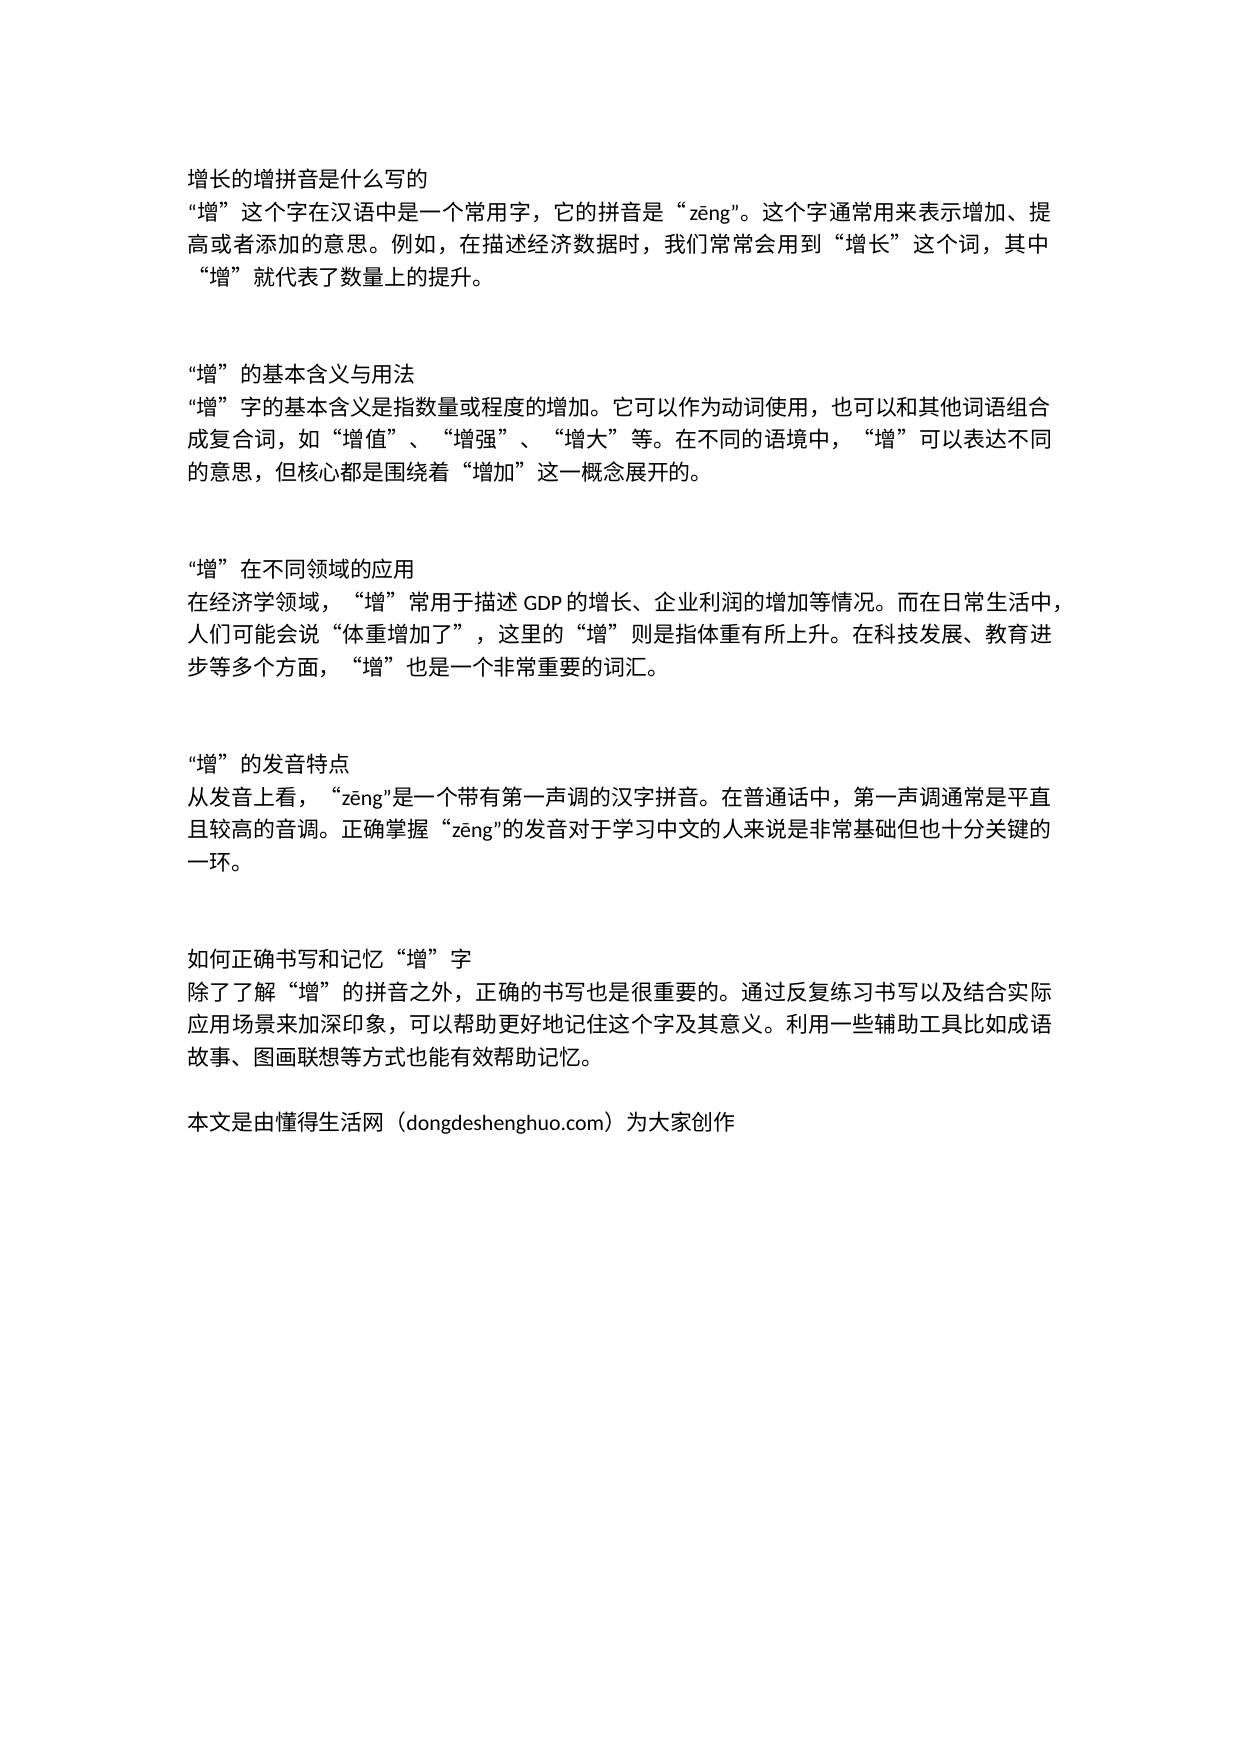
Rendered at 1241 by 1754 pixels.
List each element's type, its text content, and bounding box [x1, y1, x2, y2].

text “增”的基本含义与用法 [187, 357, 1053, 389]
text “增”字的基本含义是指数量或程度的增加。它可以作为动词使用，也可以和其他词语组合成复合词，如“增值”、“增强”、“增大”等。在不同的语境中，“增”可以表达不同的意思，但核心都是围绕着“增加”这一概念展开的。 [187, 389, 1053, 487]
text 在经济学领域，“增”常用于描述GDP的增长、企业利润的增加等情况。而在日常生活中，人们可能会说“体重增加了”，这里的“增”则是指体重有所上升。在科技发展、教育进步等多个方面，“增”也是一个非常重要的词汇。 [187, 584, 1053, 682]
text 除了了解“增”的拼音之外，正确的书写也是很重要的。通过反复练习书写以及结合实际应用场景来加深印象，可以帮助更好地记住这个字及其意义。利用一些辅助工具比如成语故事、图画联想等方式也能有效帮助记忆。 [187, 974, 1053, 1072]
text “增”的发音特点 [187, 747, 1053, 779]
text “增”这个字在汉语中是一个常用字，它的拼音是“zēng”。这个字通常用来表示增加、提高或者添加的意思。例如，在描述经济数据时，我们常常会用到“增长”这个词，其中“增”就代表了数量上的提升。 [187, 194, 1053, 292]
text “增”在不同领域的应用 [187, 552, 1053, 584]
text 从发音上看，“zēng”是一个带有第一声调的汉字拼音。在普通话中，第一声调通常是平直且较高的音调。正确掌握“zēng”的发音对于学习中文的人来说是非常基础但也十分关键的一环。 [187, 779, 1053, 877]
text 本文是由懂得生活网（dongdeshenghuo.com）为大家创作 [187, 1104, 1053, 1137]
text 增长的增拼音是什么写的 [187, 162, 1053, 194]
text 如何正确书写和记忆“增”字 [187, 942, 1053, 974]
